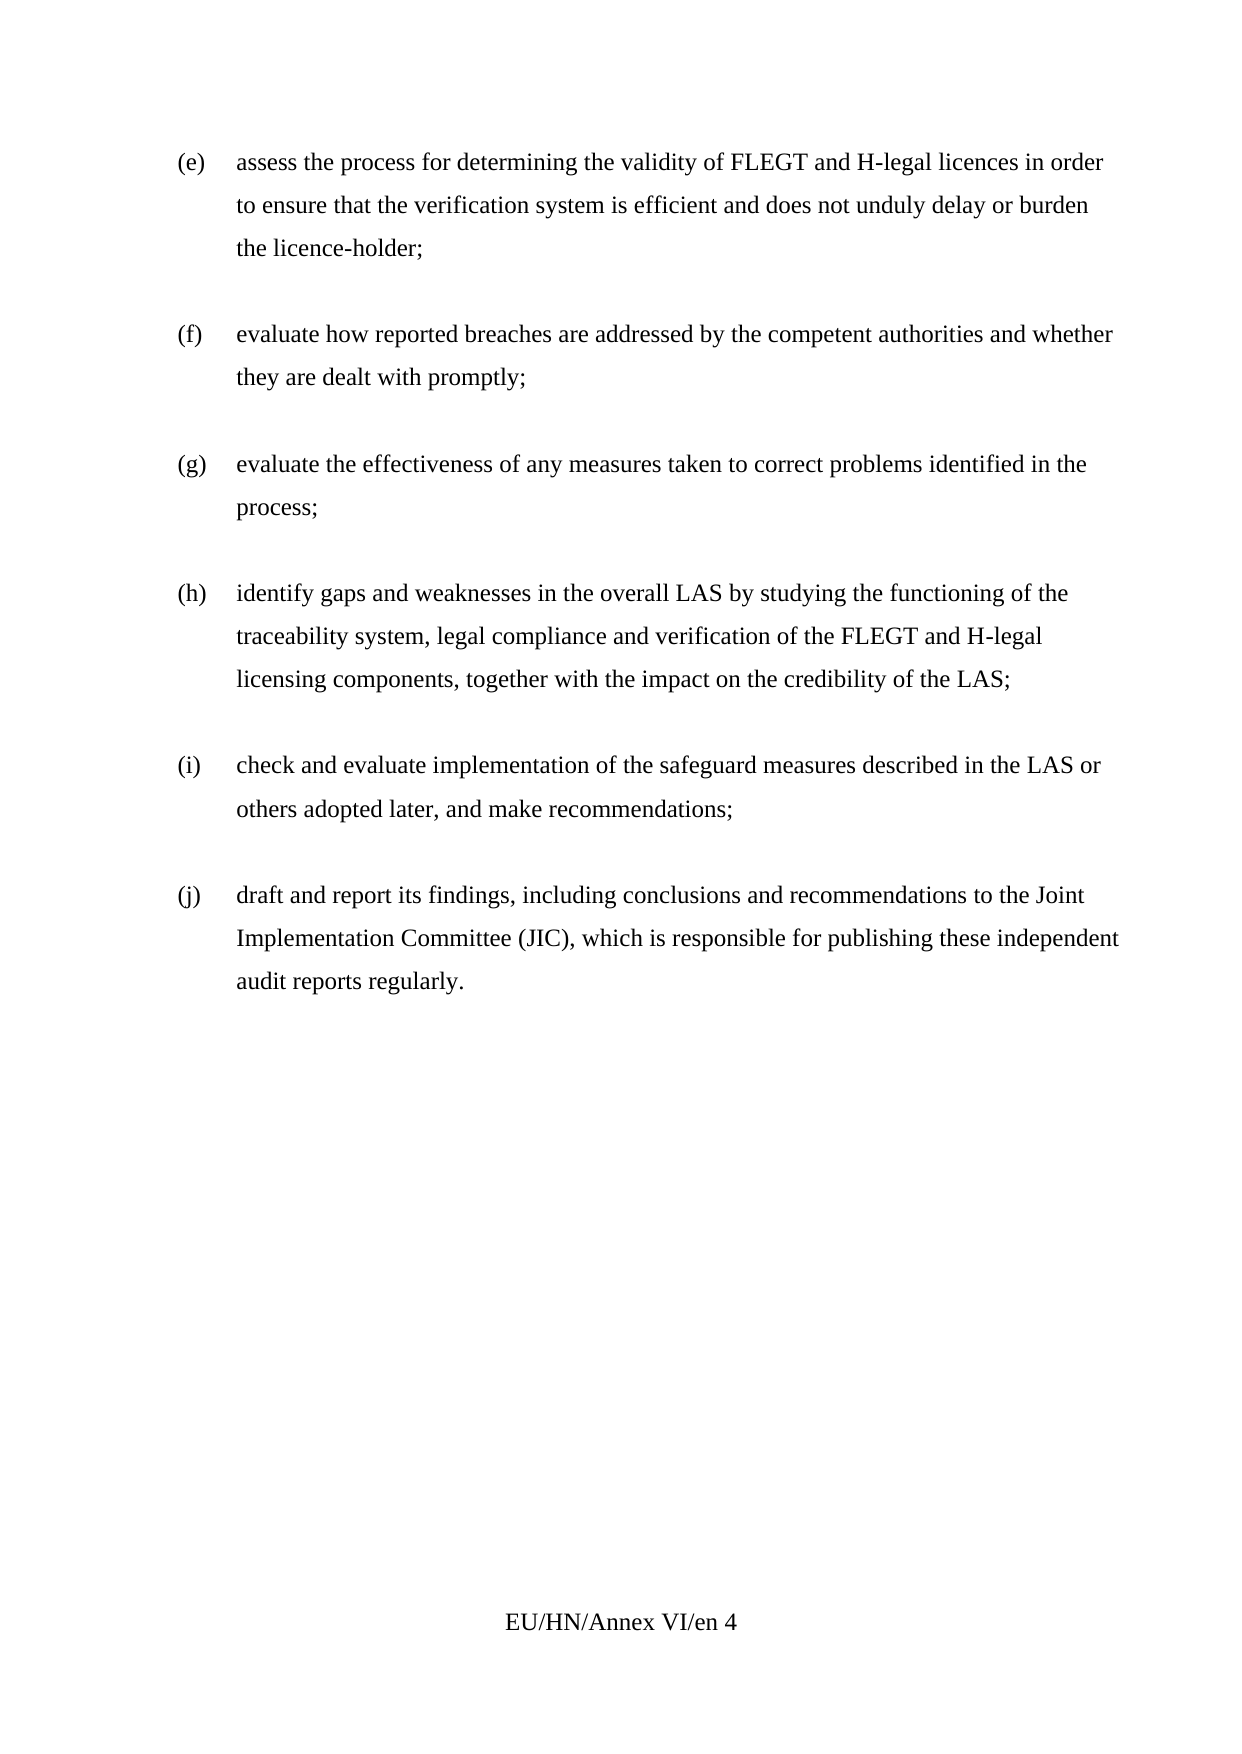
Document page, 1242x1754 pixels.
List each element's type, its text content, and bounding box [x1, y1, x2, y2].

text (e) assess the process for determining the validity of FLEGT and H-legal licences in order to ensure that the verification system is efficient and does not unduly delay or burden the licence-holder; [177, 147, 1123, 262]
text (i) check and evaluate implementation of the safeguard measures described in the LAS or others adopted later, and make recommendations; [177, 751, 1123, 822]
text (f) evaluate how reported breaches are addressed by the competent authorities and whether they are dealt with promptly; [177, 319, 1123, 391]
text (g) evaluate the effectiveness of any measures taken to correct problems identified in the process; [177, 449, 1123, 521]
text (j) draft and report its findings, including conclusions and recommendations to the Joint Implementation Committee (JIC), which is responsible for publishing these independent audit reports regularly. [177, 880, 1123, 995]
text (h) identify gaps and weaknesses in the overall LAS by studying the functioning of the traceability system, legal compliance and verification of the FLEGT and H-legal licensing components, together with the impact on the credibility of the LAS; [177, 578, 1123, 693]
